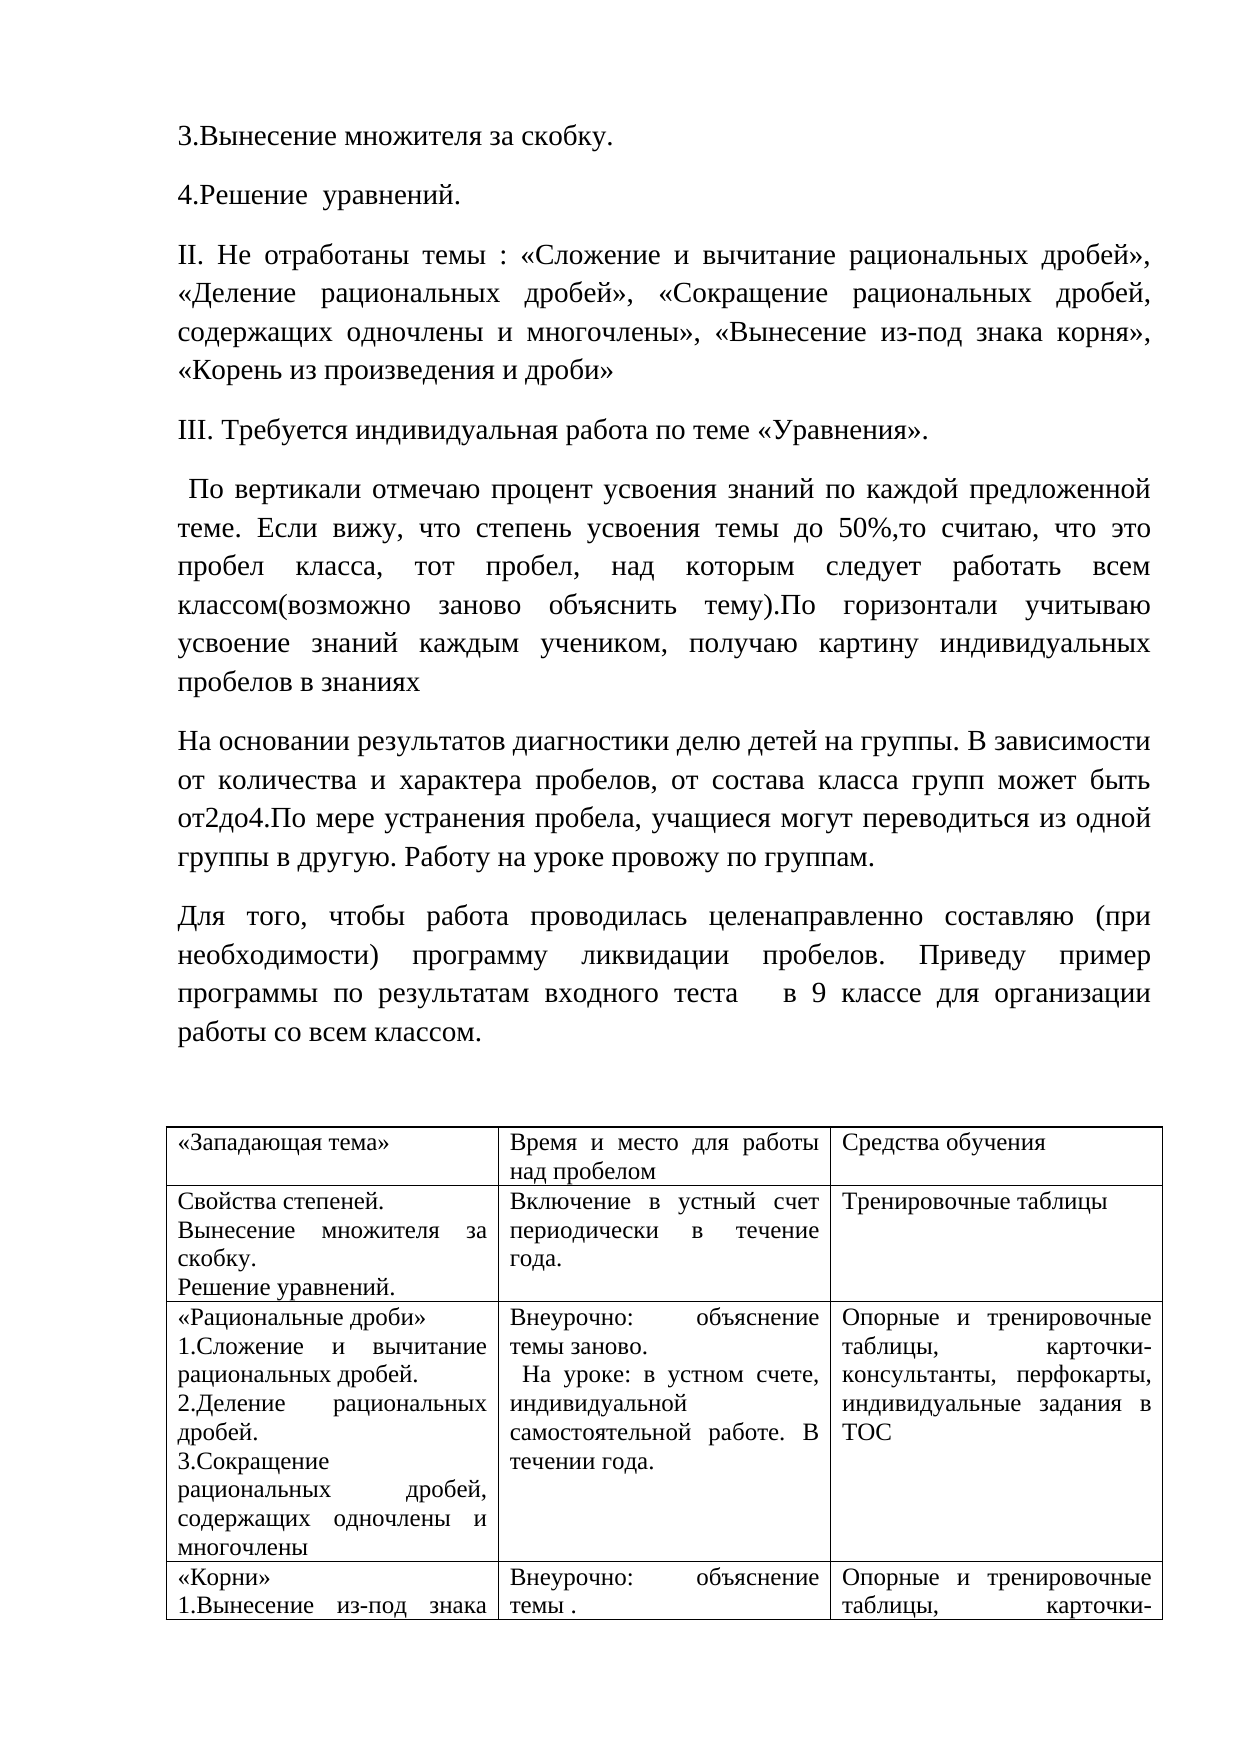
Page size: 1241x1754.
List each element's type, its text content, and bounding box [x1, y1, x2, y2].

table_cell Внеурочно: объяснение темы заново. На уроке: в устном счете, индивидуальной самостоятельной работе. В течении года. [499, 1302, 830, 1561]
text Для того, чтобы работа проводилась целенаправленно составляю (при необходимости) программу ликвидации пробелов. Приведу пример программы по результатам входного теста в 9 классе для организации работы со всем классом. [177, 898, 1152, 1047]
table_cell Тренировочные таблицы [831, 1186, 1162, 1301]
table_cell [499, 1562, 830, 1619]
table_cell Свойства степеней. Вынесение множителя за скобку. Решение уравнений. [167, 1186, 498, 1301]
table_cell Опорные и тренировочные таблицы, карточки-консультанты, перфокарты, индивидуальные задания в ТОС [831, 1302, 1162, 1561]
text II. Не отработаны темы : «Сложение и вычитание рациональных дробей», «Деление рациональных дробей», «Сокращение рациональных дробей, содержащих одночлены и многочлены», «Вынесение из-под знака корня», «Корень из произведения и дроби» [177, 237, 1152, 386]
table_header «Западающая тема» [167, 1128, 498, 1185]
text III. Требуется индивидуальная работа по теме «Уравнения». [177, 412, 1152, 445]
text По вертикали отмечаю процент усвоения знаний по каждой предложенной теме. Если вижу, что степень усвоения темы до 50%,то считаю, что это пробел класса, тот пробел, над которым следует работать всем классом(возможно заново объяснить тему).По горизонтали учитываю усвоение знаний каждым учеником, получаю картину индивидуальных пробелов в знаниях [177, 471, 1152, 697]
text На основании результатов диагностики делю детей на группы. В зависимости от количества и характера пробелов, от состава класса групп может быть от2до4.По мере устранения пробела, учащиеся могут переводиться из одной группы в другую. Работу на уроке провожу по группам. [177, 723, 1152, 872]
text 3.Вынесение множителя за скобку. [177, 118, 1152, 152]
table_cell Включение в устный счет периодически в течение года. [499, 1186, 830, 1301]
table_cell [831, 1562, 1162, 1619]
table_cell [167, 1562, 498, 1619]
table_cell «Рациональные дроби» 1.Сложение и вычитание рациональных дробей. 2.Деление рациональных дробей. 3.Сокращение рациональных дробей, содержащих одночлены и многочлены [167, 1302, 498, 1561]
table_header Время и место для работы над пробелом [499, 1128, 830, 1185]
table_header Средства обучения [831, 1128, 1162, 1185]
text 4.Решение уравнений. [177, 177, 1152, 211]
